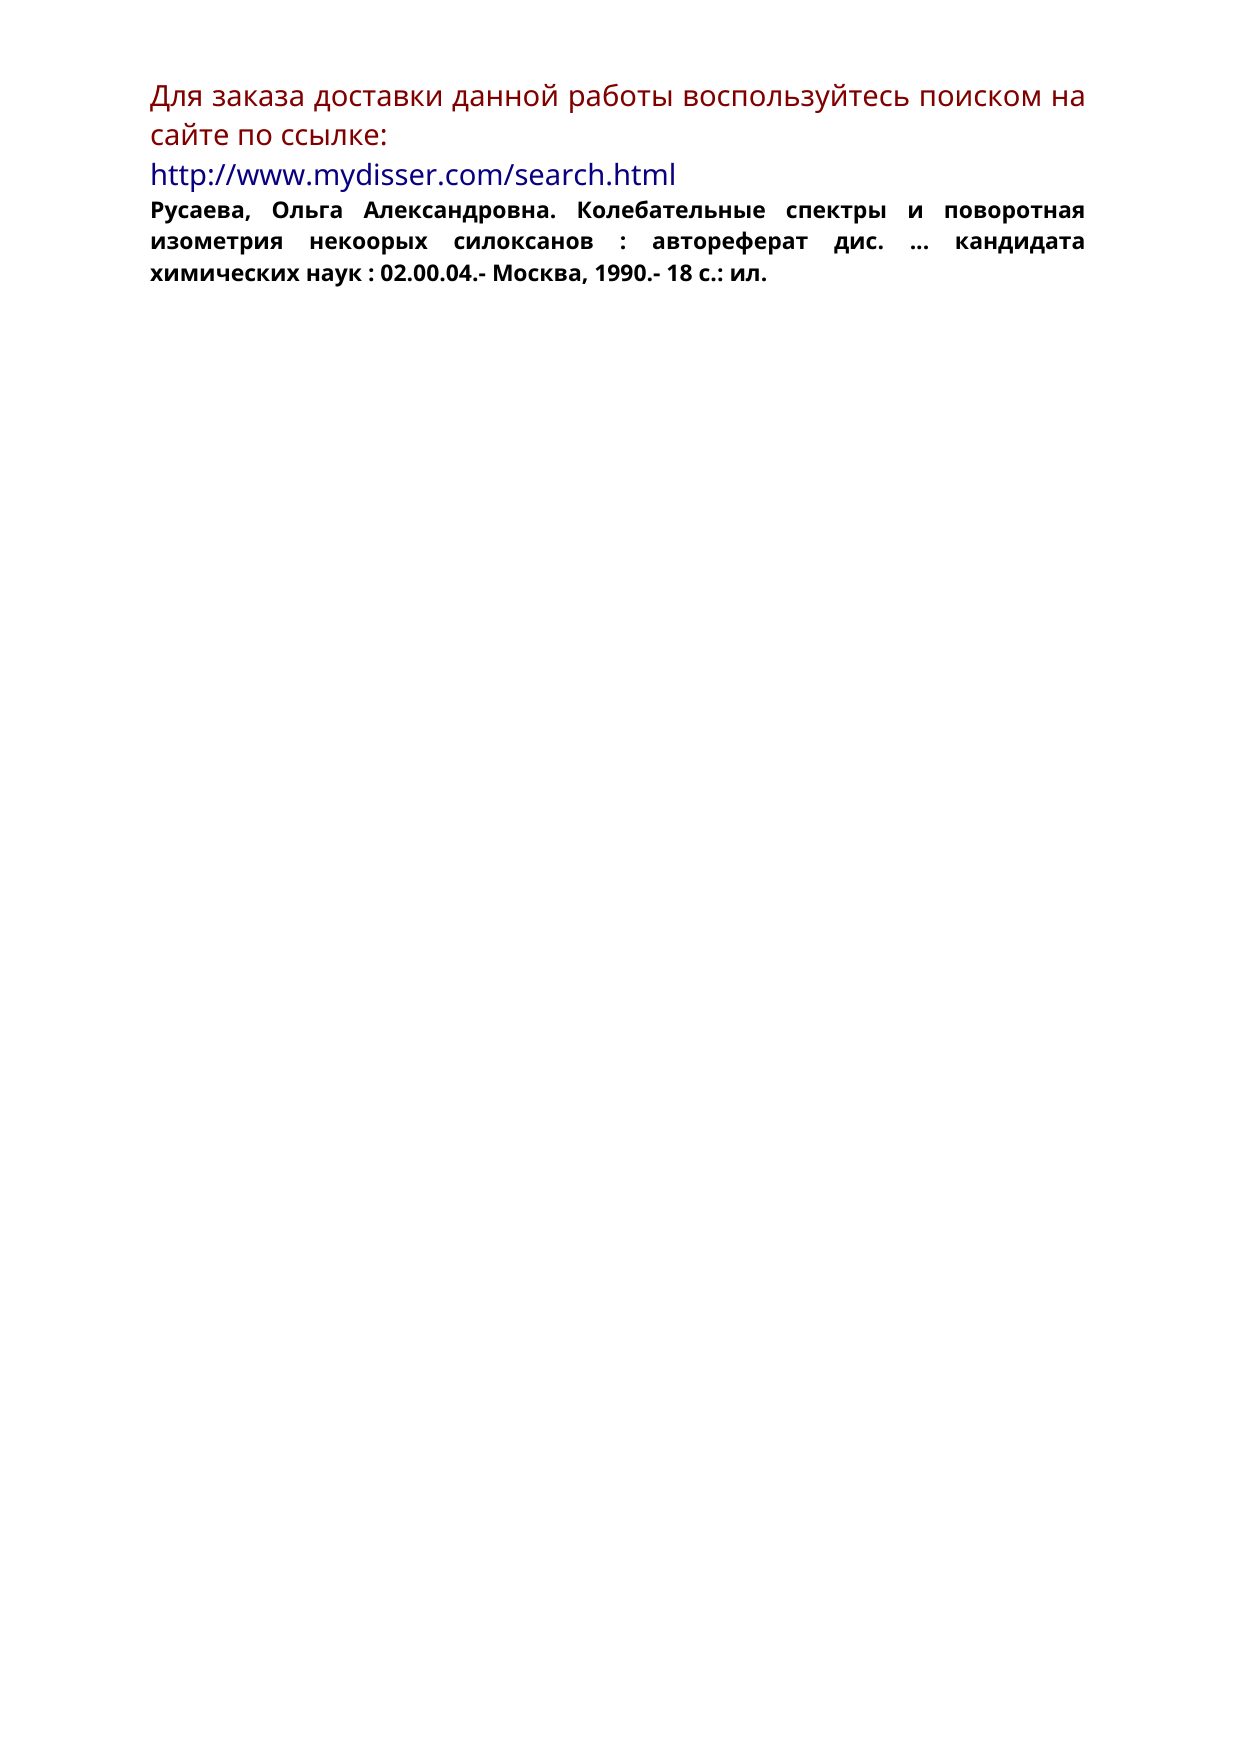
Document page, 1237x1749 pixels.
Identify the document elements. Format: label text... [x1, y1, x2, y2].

text Русаева, Ольга Александровна. Колебательные спектры и поворотная изометрия некоорых силоксанов : автореферат дис. ... кандидата химических наук : 02.00.04.- Москва, 1990.- 18 с.: ил. [150, 194, 1086, 288]
